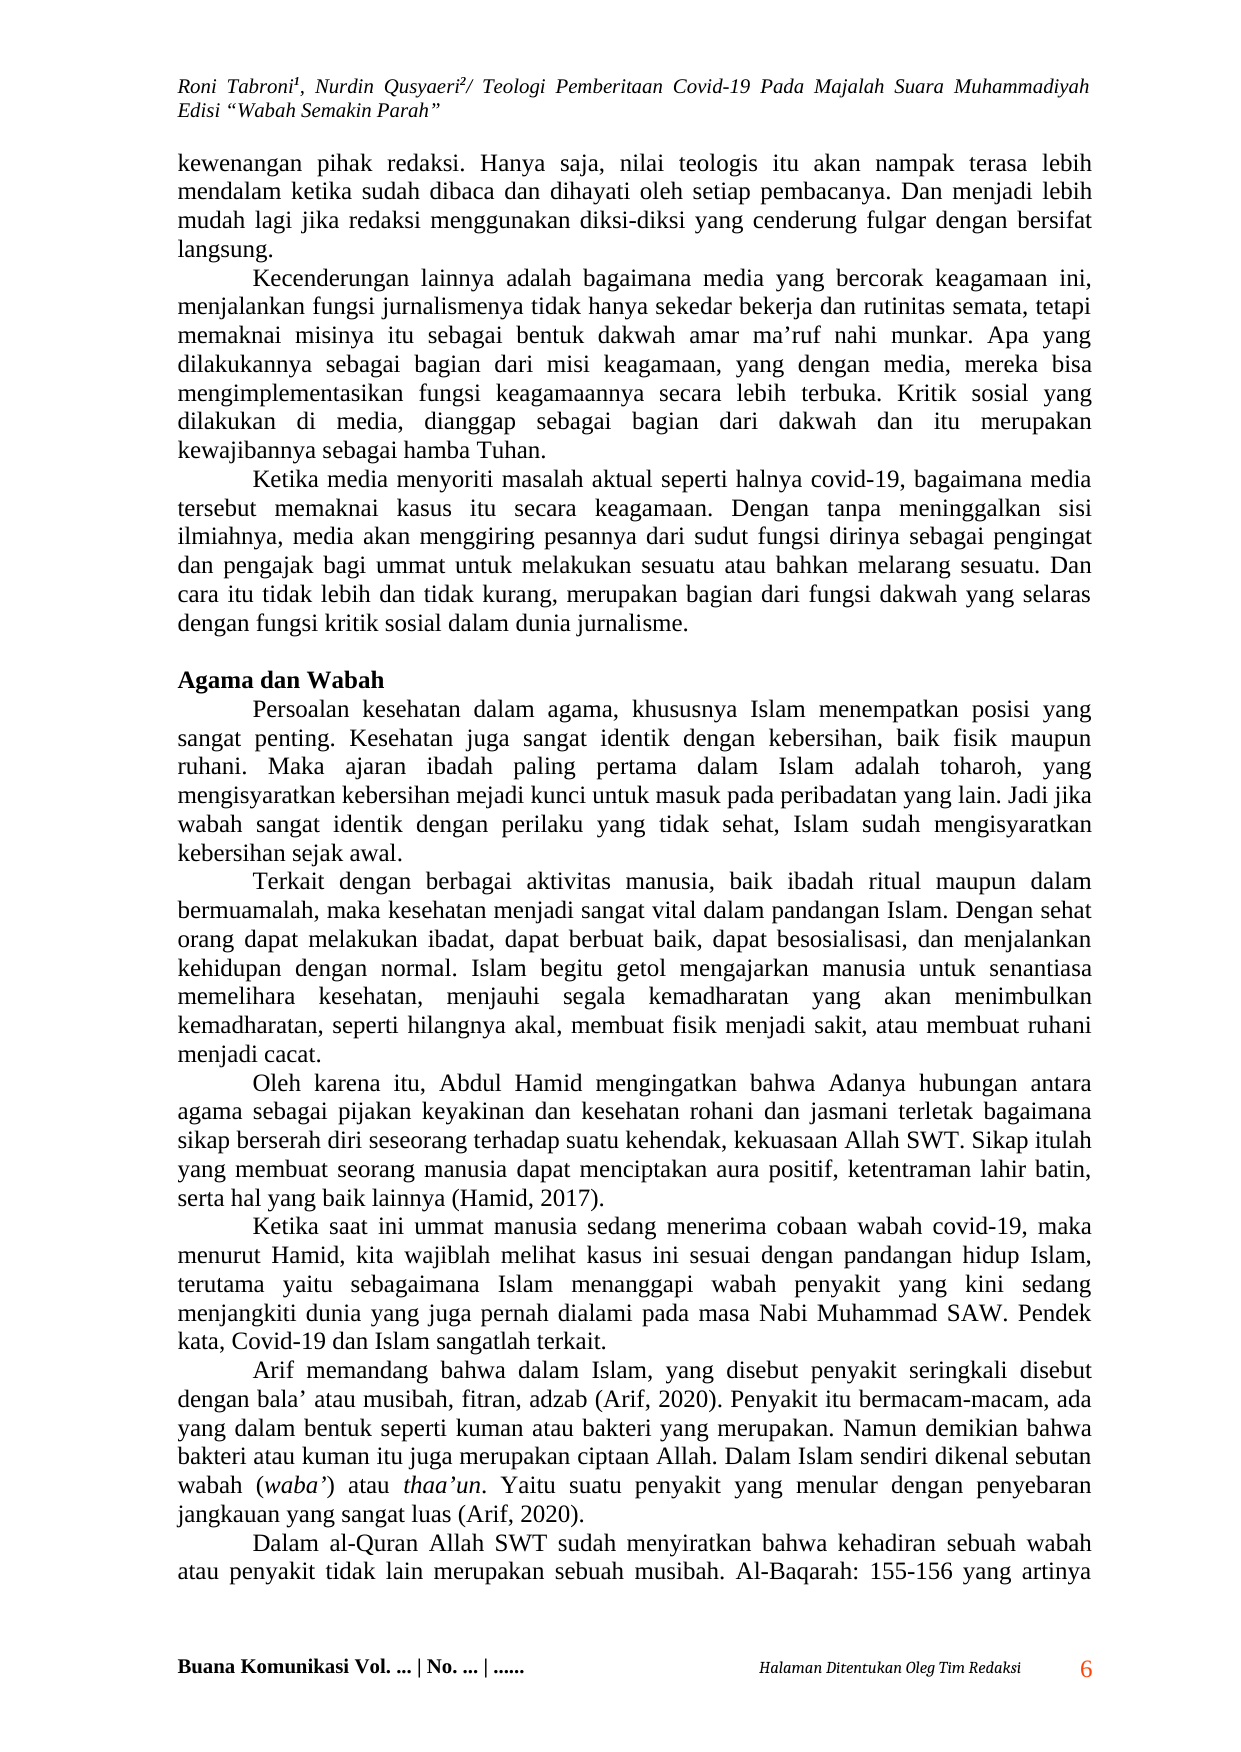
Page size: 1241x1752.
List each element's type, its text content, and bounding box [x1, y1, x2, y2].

text Persoalan kesehatan dalam agama, khususnya Islam menempatkan posisi yang sangat penting. Kesehatan juga sangat identik dengan kebersihan, baik fisik maupun ruhani. Maka ajaran ibadah paling pertama dalam Islam adalah toharoh, yang mengisyaratkan kebersihan mejadi kunci untuk masuk pada peribadatan yang lain. Jadi jika wabah sangat identik dengan perilaku yang tidak sehat, Islam sudah mengisyaratkan kebersihan sejak awal. [177, 694, 1092, 866]
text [177, 148, 1092, 263]
text Oleh karena itu, Abdul Hamid mengingatkan bahwa Adanya hubungan antara agama sebagai pijakan keyakinan dan kesehatan rohani dan jasmani terletak bagaimana sikap berserah diri seseorang terhadap suatu kehendak, kekuasaan Allah SWT. Sikap itulah yang membuat seorang manusia dapat menciptakan aura positif, ketentraman lahir batin, serta hal yang baik lainnya (Hamid, 2017). [177, 1068, 1092, 1211]
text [177, 1528, 1092, 1585]
text Ketika media menyoriti masalah aktual seperti halnya covid-19, bagaimana media tersebut memaknai kasus itu secara keagamaan. Dengan tanpa meninggalkan sisi ilmiahnya, media akan menggiring pesannya dari sudut fungsi dirinya sebagai pengingat dan pengajak bagi ummat untuk melakukan sesuatu atau bahkan melarang sesuatu. Dan cara itu tidak lebih dan tidak kurang, merupakan bagian dari fungsi dakwah yang selaras dengan fungsi kritik sosial dalam dunia jurnalisme. [177, 464, 1092, 636]
text Arif memandang bahwa dalam Islam, yang disebut penyakit seringkali disebut dengan bala’ atau musibah, fitran, adzab (Arif, 2020). Penyakit itu bermacam-macam, ada yang dalam bentuk seperti kuman atau bakteri yang merupakan. Namun demikian bahwa bakteri atau kuman itu juga merupakan ciptaan Allah. Dalam Islam sendiri dikenal sebutan wabah (waba’) atau thaa’un. Yaitu suatu penyakit yang menular dengan penyebaran jangkauan yang sangat luas (Arif, 2020). [177, 1355, 1092, 1528]
text Agama dan Wabah [177, 665, 1092, 694]
text Ketika saat ini ummat manusia sedang menerima cobaan wabah covid-19, maka menurut Hamid, kita wajiblah melihat kasus ini sesuai dengan pandangan hidup Islam, terutama yaitu sebagaimana Islam menanggapi wabah penyakit yang kini sedang menjangkiti dunia yang juga pernah dialami pada masa Nabi Muhammad SAW. Pendek kata, Covid-19 dan Islam sangatlah terkait. [177, 1211, 1092, 1355]
text Terkait dengan berbagai aktivitas manusia, baik ibadah ritual maupun dalam bermuamalah, maka kesehatan menjadi sangat vital dalam pandangan Islam. Dengan sehat orang dapat melakukan ibadat, dapat berbuat baik, dapat besosialisasi, dan menjalankan kehidupan dengan normal. Islam begitu getol mengajarkan manusia untuk senantiasa memelihara kesehatan, menjauhi segala kemadharatan yang akan menimbulkan kemadharatan, seperti hilangnya akal, membuat fisik menjadi sakit, atau membuat ruhani menjadi cacat. [177, 866, 1092, 1068]
text Kecenderungan lainnya adalah bagaimana media yang bercorak keagamaan ini, menjalankan fungsi jurnalismenya tidak hanya sekedar bekerja dan rutinitas semata, tetapi memaknai misinya itu sebagai bentuk dakwah amar ma’ruf nahi munkar. Apa yang dilakukannya sebagai bagian dari misi keagamaan, yang dengan media, mereka bisa mengimplementasikan fungsi keagamaannya secara lebih terbuka. Kritik sosial yang dilakukan di media, dianggap sebagai bagian dari dakwah dan itu merupakan kewajibannya sebagai hamba Tuhan. [177, 263, 1092, 464]
